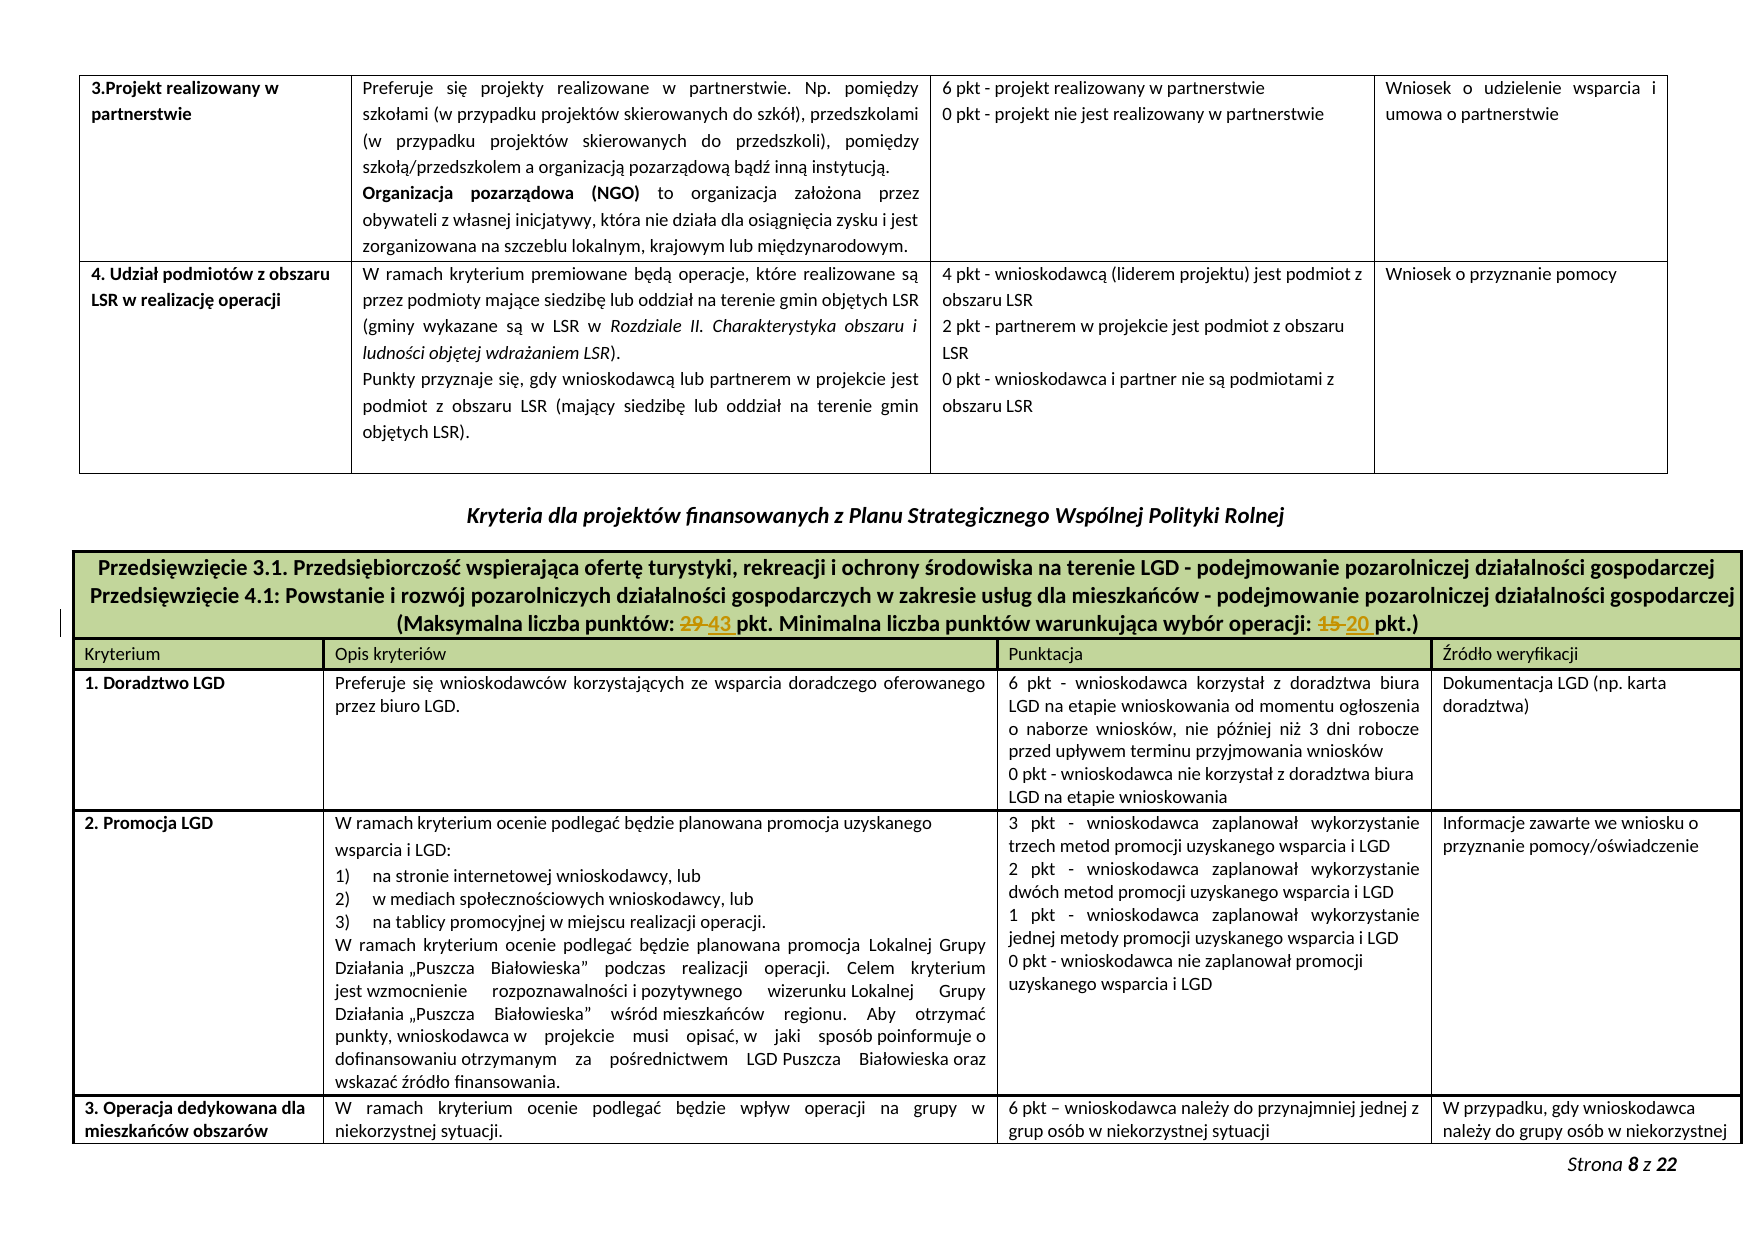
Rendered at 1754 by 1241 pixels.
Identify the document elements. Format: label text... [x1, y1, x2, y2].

table_cell Kryterium [75, 640, 322, 668]
table_cell Dokumentacja LGD (np. karta doradztwa) [1432, 671, 1740, 808]
table_cell 3.Projekt realizowany w partnerstwie [80, 76, 351, 261]
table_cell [1432, 1097, 1740, 1142]
table_cell Punktacja [999, 640, 1430, 668]
table_cell 4. Udział podmiotów z obszaru LSR w realizację operacji [80, 262, 351, 473]
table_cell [324, 1097, 997, 1142]
table_cell Źródło weryfikacji [1433, 640, 1740, 668]
table_cell Preferuje się projekty realizowane w partnerstwie. Np. pomiędzy szkołami (w przypadku projektów skierowanych do szkół), przedszkolami (w przypadku projektów skierowanych do przedszkoli), pomiędzy szkołą/przedszkolem a organizacją pozarządową bądź inną instytucją. Organizacja pozarządowa (NGO) to organizacja założona przez obywateli z własnej inicjatywy, która nie działa dla osiągnięcia zysku i jest zorganizowana na szczeblu lokalnym, krajowym lub międzynarodowym. [352, 76, 930, 261]
table_cell 1. Doradztwo LGD [75, 671, 323, 808]
table_header Przedsięwzięcie 3.1. Przedsiębiorczość wspierająca ofertę turystyki, rekreacji i ochrony środowiska na terenie LGD - podejmowanie pozarolniczej działalności gospodarczej Przedsięwzięcie 4.1: Powstanie i rozwój pozarolniczych działalności gospodarczych w zakresie usług dla mieszkańców - podejmowanie pozarolniczej działalności gospodarczej (Maksymalna liczba punktów: pkt. Minimalna liczba punktów warunkująca wybór operacji: pkt.) [75, 553, 1740, 637]
table_cell W ramach kryterium premiowane będą operacje, które realizowane są przez podmioty mające siedzibę lub oddział na terenie gmin objętych LSR (gminy wykazane są w LSR w Rozdziale II. Charakterystyka obszaru i ludności objętej wdrażaniem LSR). Punkty przyznaje się, gdy wnioskodawcą lub partnerem w projekcie jest podmiot z obszaru LSR (mający siedzibę lub oddział na terenie gmin objętych LSR). [352, 262, 930, 473]
table_cell 3 pkt - wnioskodawca zaplanował wykorzystanie trzech metod promocji uzyskanego wsparcia i LGD 2 pkt - wnioskodawca zaplanował wykorzystanie dwóch metod promocji uzyskanego wsparcia i LGD 1 pkt - wnioskodawca zaplanował wykorzystanie jednej metody promocji uzyskanego wsparcia i LGD 0 pkt - wnioskodawca nie zaplanował promocji uzyskanego wsparcia i LGD [998, 812, 1431, 1093]
table_cell 4 pkt - wnioskodawcą (liderem projektu) jest podmiot z obszaru LSR 2 pkt - partnerem w projekcie jest podmiot z obszaru LSR 0 pkt - wnioskodawca i partner nie są podmiotami z obszaru LSR [931, 262, 1374, 473]
table_cell 6 pkt - wnioskodawca korzystał z doradztwa biura LGD na etapie wnioskowania od momentu ogłoszenia o naborze wniosków, nie później niż 3 dni robocze przed upływem terminu przyjmowania wniosków 0 pkt - wnioskodawca nie korzystał z doradztwa biura LGD na etapie wnioskowania [998, 671, 1431, 808]
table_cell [998, 1097, 1431, 1142]
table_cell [75, 1097, 323, 1142]
table_cell Informacje zawarte we wniosku o przyznanie pomocy/oświadczenie [1432, 812, 1740, 1093]
table_cell W ramach kryterium ocenie podlegać będzie planowana promocja uzyskanego wsparcia i LGD: na stronie internetowej wnioskodawcy, lub w mediach społecznościowych wnioskodawcy, lub na tablicy promocyjnej w miejscu realizacji operacji. W ramach kryterium ocenie podlegać będzie planowana promocja Lokalnej Grupy Działania „Puszcza Białowieska” podczas realizacji operacji. Celem kryterium jest wzmocnienie rozpoznawalności i pozytywnego wizerunku Lokalnej Grupy Działania „Puszcza Białowieska” wśród mieszkańców regionu. Aby otrzymać punkty, wnioskodawca w projekcie musi opisać, w jaki sposób poinformuje o dofinansowaniu otrzymanym za pośrednictwem LGD Puszcza Białowieska oraz wskazać źródło finansowania. [324, 812, 997, 1093]
table_cell 2. Promocja LGD [75, 812, 323, 1093]
table_cell 6 pkt - projekt realizowany w partnerstwie 0 pkt - projekt nie jest realizowany w partnerstwie [931, 76, 1374, 261]
text Kryteria dla projektów finansowanych z Planu Strategicznego Wspólnej Polityki Rolnej [75, 502, 1679, 530]
table_cell Wniosek o przyznanie pomocy [1375, 262, 1667, 473]
table_cell Opis kryteriów [325, 640, 996, 668]
table_cell Wniosek o udzielenie wsparcia i umowa o partnerstwie [1375, 76, 1667, 261]
table_cell Preferuje się wnioskodawców korzystających ze wsparcia doradczego oferowanego przez biuro LGD. [324, 671, 997, 808]
